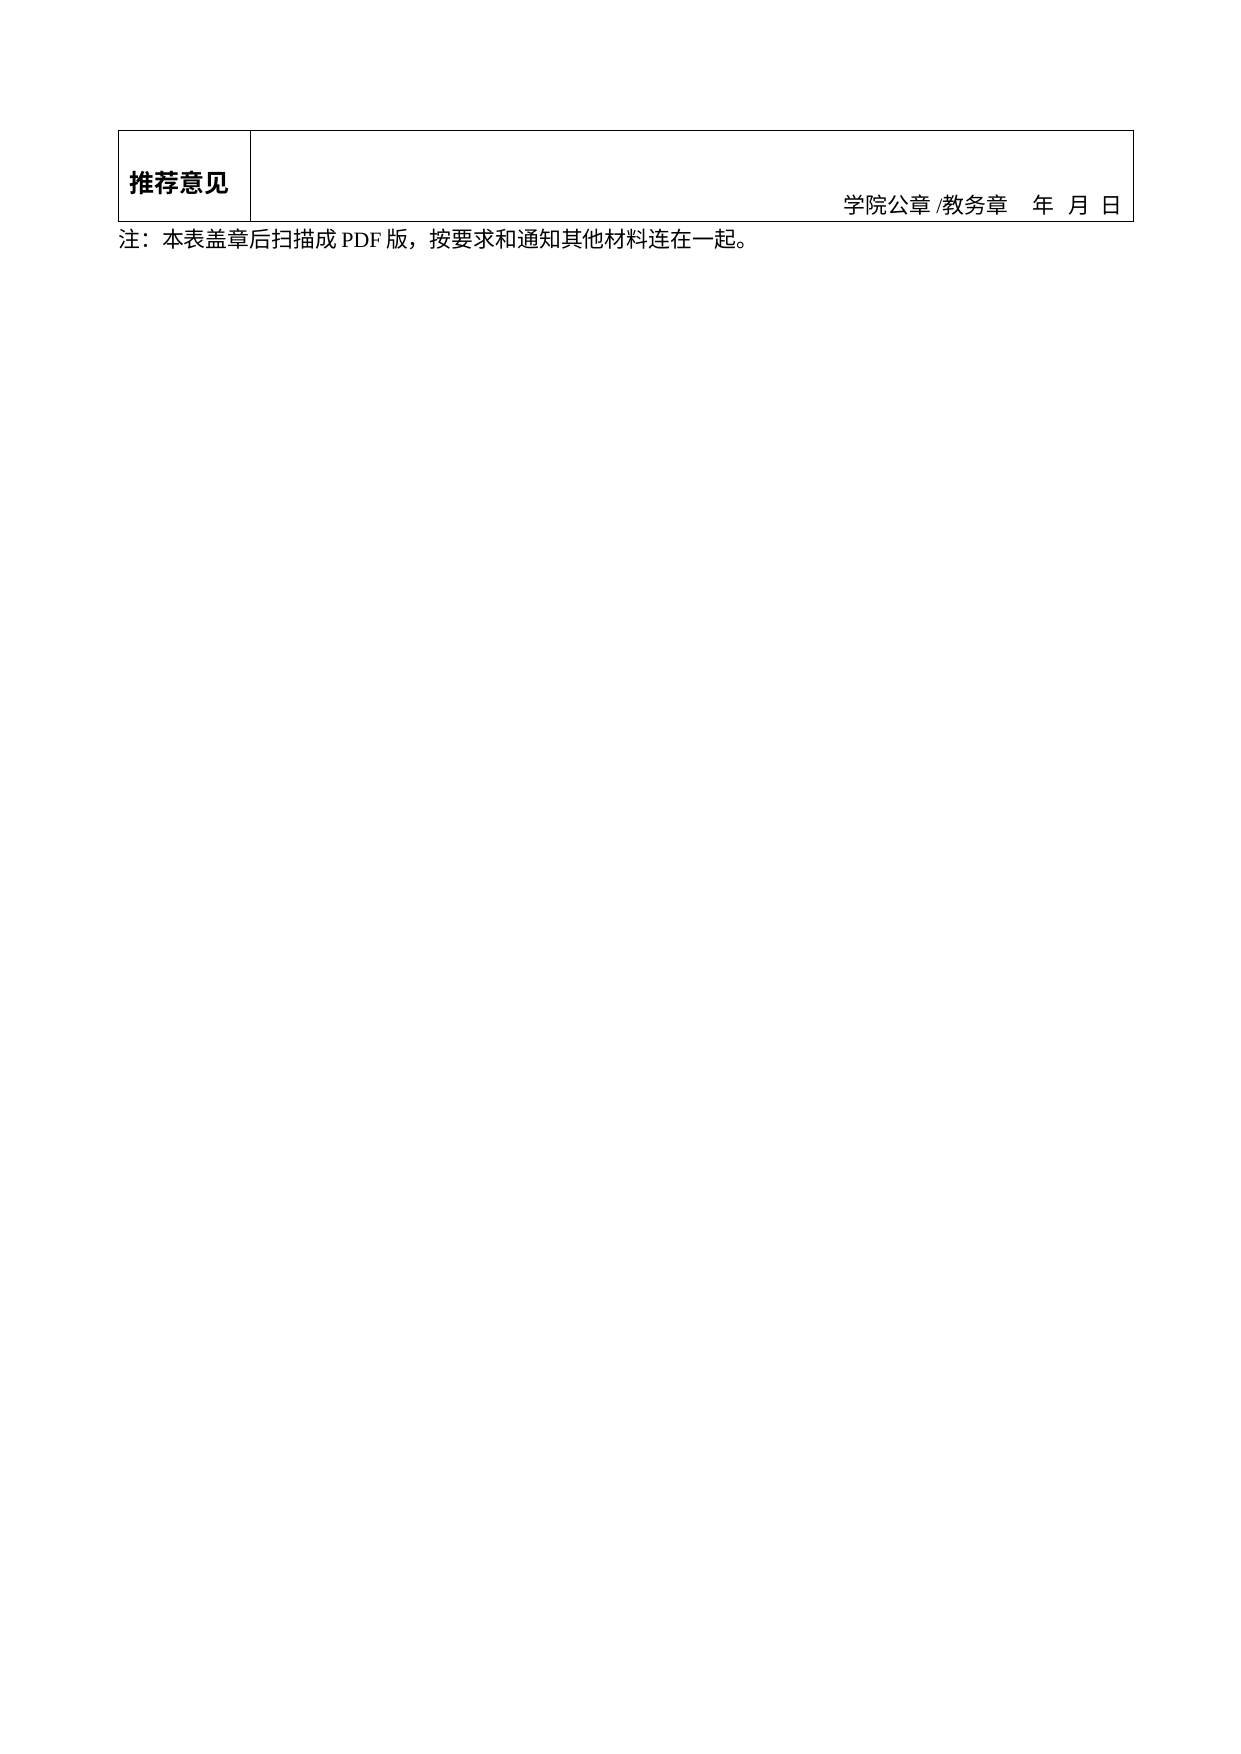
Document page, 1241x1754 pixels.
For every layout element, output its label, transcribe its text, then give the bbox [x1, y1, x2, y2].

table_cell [251, 131, 1133, 221]
table_cell 本科学院推荐意见 [119, 131, 250, 221]
text 注：本表盖章后扫描成PDF版，按要求和通知其他材料连在一起。 [118, 222, 1122, 254]
